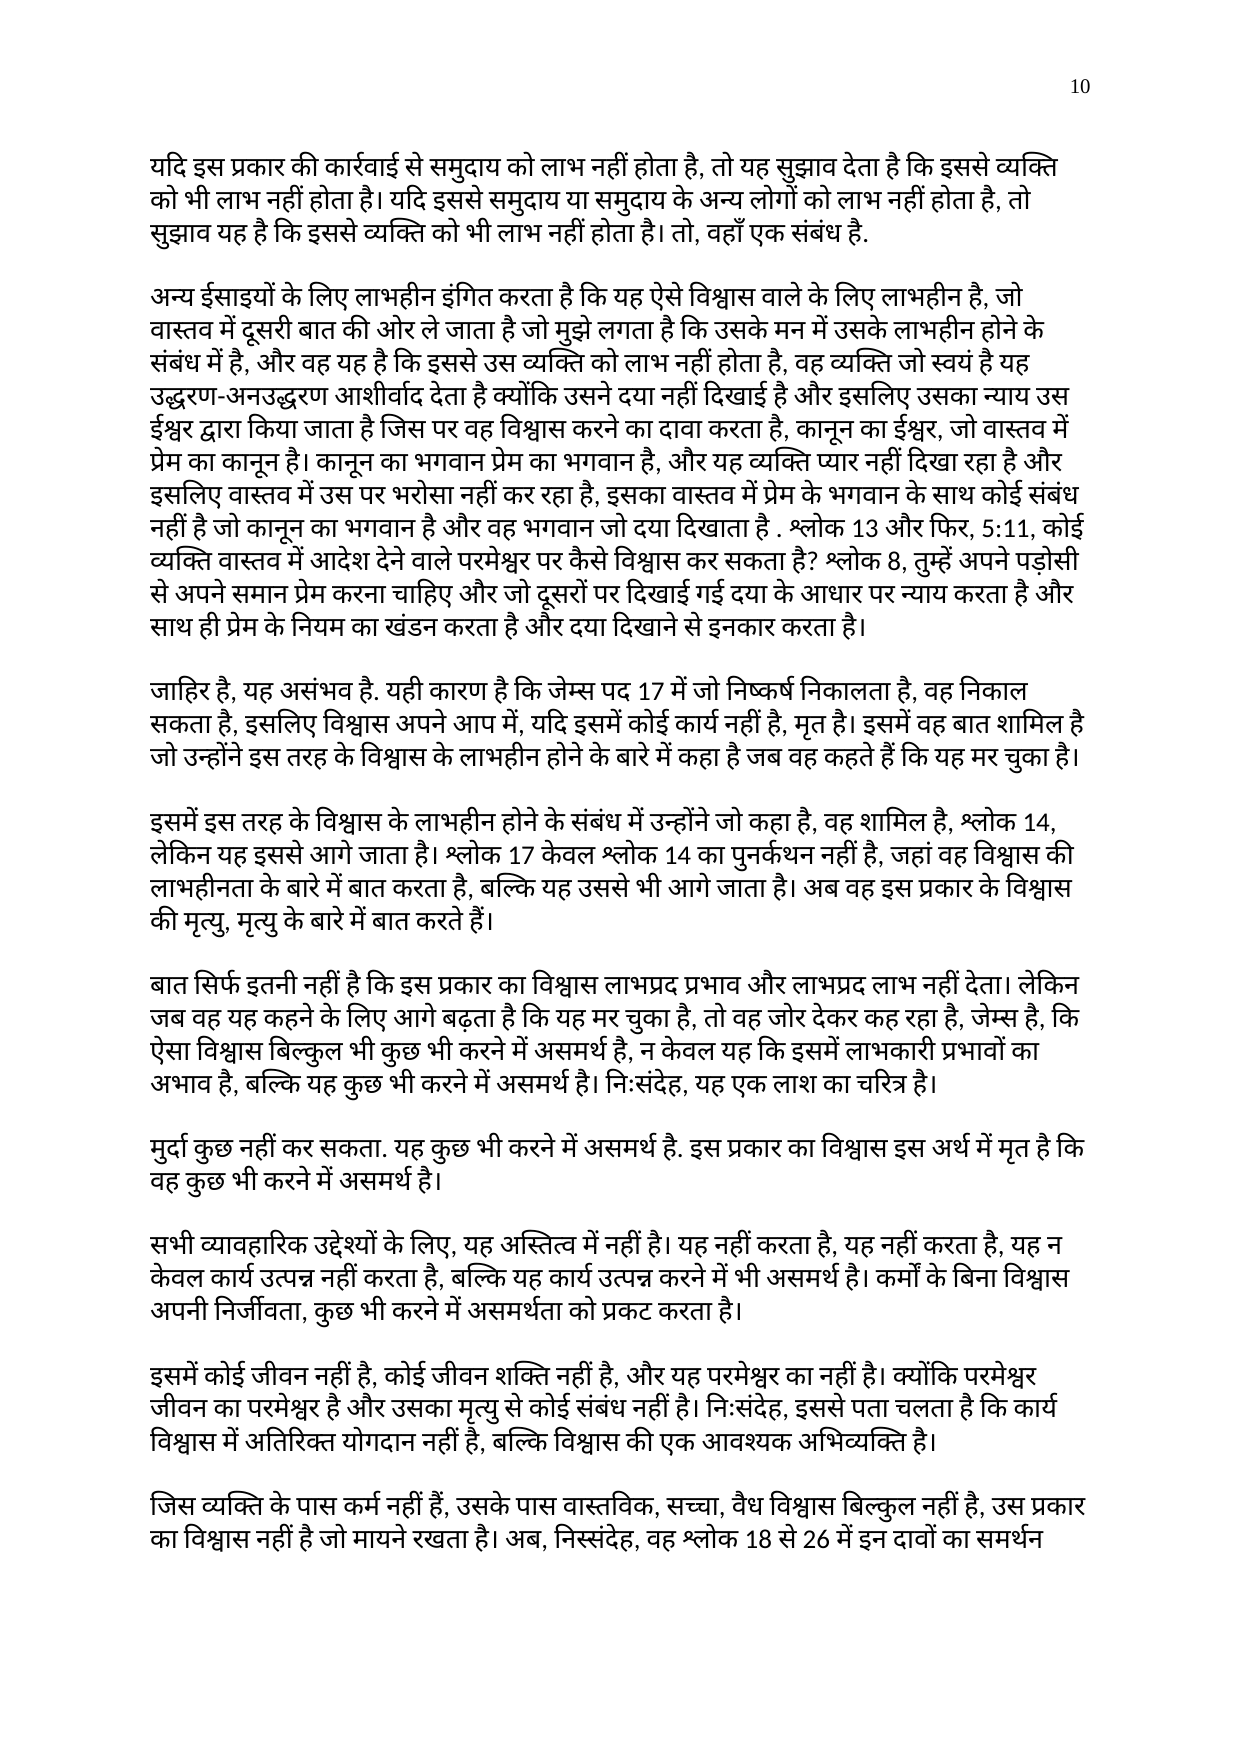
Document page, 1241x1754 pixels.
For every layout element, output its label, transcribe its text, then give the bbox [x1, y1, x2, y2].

text मुर्दा कुछ नहीं कर सकता. यह कुछ भी करने में असमर्थ है. इस प्रकार का विश्वास इस अर्थ में मृत है कि वह कुछ भी करने में असमर्थ है। [150, 1131, 1090, 1197]
text सभी व्यावहारिक उद्देश्यों के लिए, यह अस्तित्व में नहीं है। यह नहीं करता है, यह नहीं करता है, यह न केवल कार्य उत्पन्न नहीं करता है, बल्कि यह कार्य उत्पन्न करने में भी असमर्थ है। कर्मों के बिना विश्वास अपनी निर्जीवता, कुछ भी करने में असमर्थता को प्रकट करता है। [150, 1228, 1090, 1327]
text इसमें इस तरह के विश्वास के लाभहीन होने के संबंध में उन्होंने जो कहा है, वह शामिल है, श्लोक 14, लेकिन यह इससे आगे जाता है। श्लोक 17 केवल श्लोक 14 का पुनर्कथन नहीं है, जहां वह विश्वास की लाभहीनता के बारे में बात करता है, बल्कि यह उससे भी आगे जाता है। अब वह इस प्रकार के विश्वास की मृत्यु, मृत्यु के बारे में बात करते हैं। [150, 805, 1090, 937]
text बात सिर्फ इतनी नहीं है कि इस प्रकार का विश्वास लाभप्रद प्रभाव और लाभप्रद लाभ नहीं देता। लेकिन जब वह यह कहने के लिए आगे बढ़ता है कि यह मर चुका है, तो वह जोर देकर कह रहा है, जेम्स है, कि ऐसा विश्वास बिल्कुल भी कुछ भी करने में असमर्थ है, न केवल यह कि इसमें लाभकारी प्रभावों का अभाव है, बल्कि यह कुछ भी करने में असमर्थ है। निःसंदेह, यह एक लाश का चरित्र है। [150, 968, 1090, 1100]
text यदि इस प्रकार की कार्रवाई से समुदाय को लाभ नहीं होता है, तो यह सुझाव देता है कि इससे व्यक्ति को भी लाभ नहीं होता है। यदि इससे समुदाय या समुदाय के अन्य लोगों को लाभ नहीं होता है, तो सुझाव यह है कि इससे व्यक्ति को भी लाभ नहीं होता है। तो, वहाँ एक संबंध है. [150, 150, 1090, 249]
text जाहिर है, यह असंभव है. यही कारण है कि जेम्स पद 17 में जो निष्कर्ष निकालता है, वह निकाल सकता है, इसलिए विश्वास अपने आप में, यदि इसमें कोई कार्य नहीं है, मृत है। इसमें वह बात शामिल है जो उन्होंने इस तरह के विश्वास के लाभहीन होने के बारे में कहा है जब वह कहते हैं कि यह मर चुका है। [150, 674, 1090, 774]
text इसमें कोई जीवन नहीं है, कोई जीवन शक्ति नहीं है, और यह परमेश्वर का नहीं है। क्योंकि परमेश्वर जीवन का परमेश्वर है और उसका मृत्यु से कोई संबंध नहीं है। निःसंदेह, इससे पता चलता है कि कार्य विश्वास में अतिरिक्त योगदान नहीं है, बल्कि विश्वास की एक आवश्यक अभिव्यक्ति है। [150, 1359, 1090, 1458]
text अन्य ईसाइयों के लिए लाभहीन इंगित करता है कि यह ऐसे विश्वास वाले के लिए लाभहीन है, जो वास्तव में दूसरी बात की ओर ले जाता है जो मुझे लगता है कि उसके मन में उसके लाभहीन होने के संबंध में है, और वह यह है कि इससे उस व्यक्ति को लाभ नहीं होता है, वह व्यक्ति जो स्वयं है यह उद्धरण-अनउद्धरण आशीर्वाद देता है क्योंकि उसने दया नहीं दिखाई है और इसलिए उसका न्याय उस ईश्वर द्वारा किया जाता है जिस पर वह विश्वास करने का दावा करता है, कानून का ईश्वर, जो वास्तव में प्रेम का कानून है। कानून का भगवान प्रेम का भगवान है, और यह व्यक्ति प्यार नहीं दिखा रहा है और इसलिए वास्तव में उस पर भरोसा नहीं कर रहा है, इसका वास्तव में प्रेम के भगवान के साथ कोई संबंध नहीं है जो कानून का भगवान है और वह भगवान जो दया दिखाता है . श्लोक 13 और फिर, 5:11, कोई व्यक्ति वास्तव में आदेश देने वाले परमेश्वर पर कैसे विश्वास कर सकता है? श्लोक 8, तुम्हें अपने पड़ोसी से अपने समान प्रेम करना चाहिए और जो दूसरों पर दिखाई गई दया के आधार पर न्याय करता है और साथ ही प्रेम के नियम का खंडन करता है और दया दिखाने से इनकार करता है। [150, 280, 1090, 643]
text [150, 1489, 1090, 1555]
